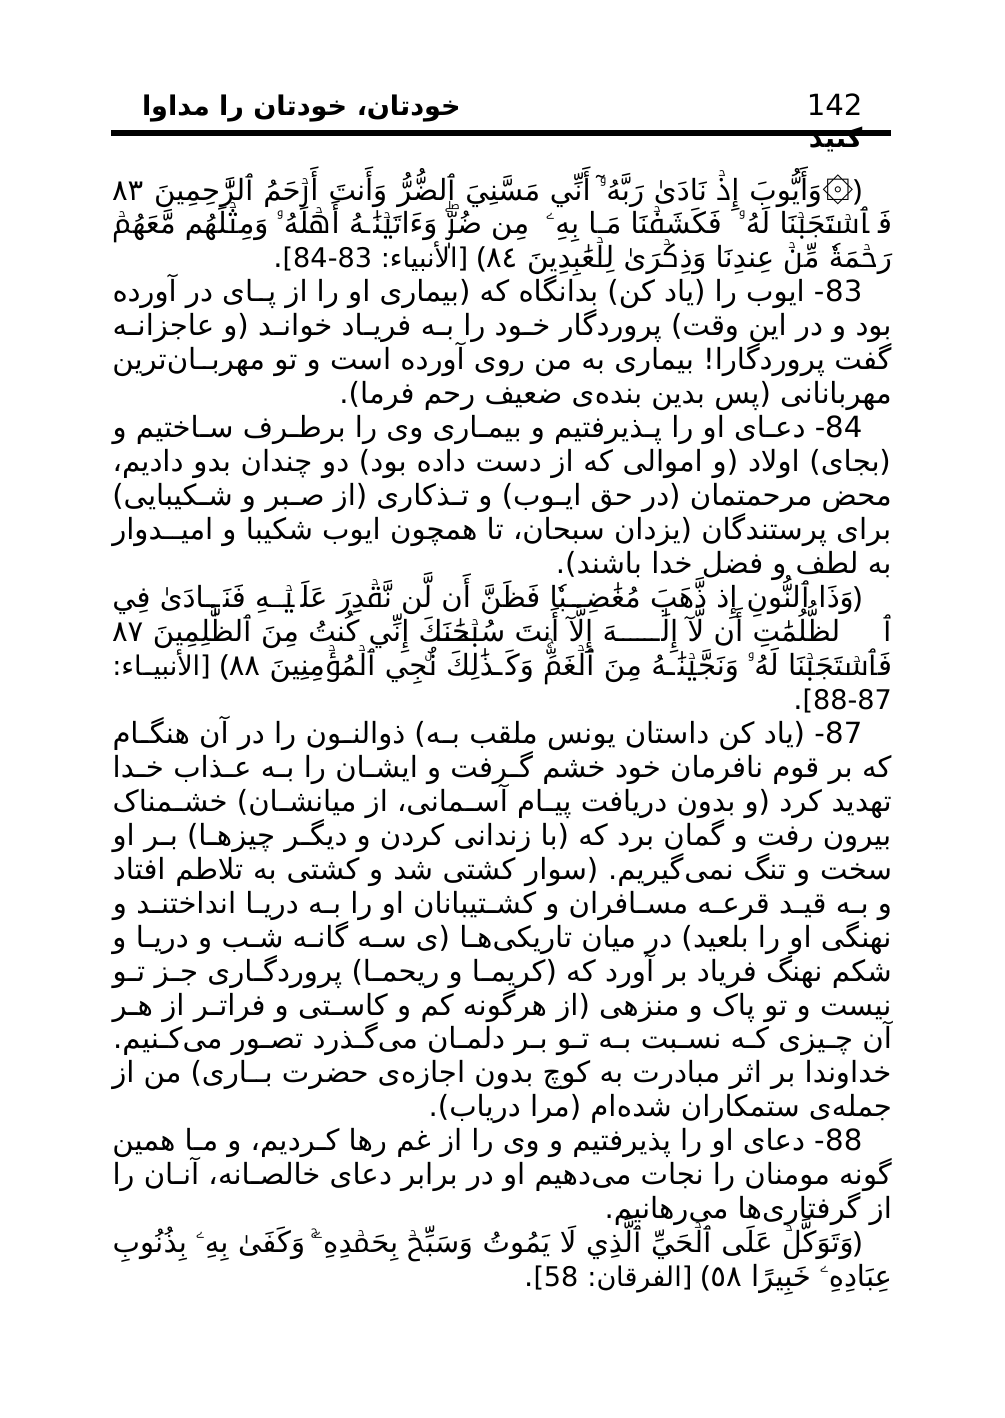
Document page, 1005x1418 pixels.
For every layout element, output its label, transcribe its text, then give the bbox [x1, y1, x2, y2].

text ﴿۞وَأَيُّوبَ إِذۡ نَادَىٰ رَبَّهُۥٓ أَنِّي مَسَّنِيَ ٱلضُّرُّ وَأَنتَ أَرۡحَمُ ٱلرَّٰحِمِينَ ٨٣ فَٱسۡتَجَبۡنَا لَهُۥ فَكَشَفۡنَا مَا بِهِۦ مِن ضُرّٖۖ وَءَاتَيۡنَٰهُ أَهۡلَهُۥ وَمِثۡلَهُم مَّعَهُمۡ رَحۡمَةٗ مِّنۡ عِندِنَا وَذِكۡرَىٰ لِلۡعَٰبِدِينَ ٨٤﴾ [الأنبياء: 83-84]. [112, 173, 892, 275]
text ﴿وَتَوَكَّلۡ عَلَى ٱلۡحَيِّ ٱلَّذِي لَا يَمُوتُ وَسَبِّحۡ بِحَمۡدِهِۦۚ وَكَفَىٰ بِهِۦ بِذُنُوبِ عِبَادِهِۦ خَبِيرًا ٥٨﴾ [الفرقان: 58]. [112, 1226, 892, 1293]
text 87- (یاد کن داستان یونس ملقب به) ذوالنون را در آن هنگام که بر قوم نافرمان خود خشم گرفت و ایشان را به عذاب خدا تهدید کرد (و بدون دریافت پیام آسمانی، از میانشان) خشمناک بیرون رفت و گمان برد که (با زندانی کردن و دیگر چیزها) بر او سخت و تنگ نمی‌گیریم. (سوار کشتی شد و کشتی به تلاطم افتاد و به قید قرعه مسافران و کشتیبانان او را به دریا انداختند و نهنگی او را بلعید) در میان تاریکی‌ها (ی سه گانه شب و دریا و شکم نهنگ فریاد بر آورد که (کریما و ریحما) پروردگاری جز تو نیست و تو پاک و منزهی (از هرگونه کم و کاستی و فراتر از هر آن چیزی که نسبت به تو بر دلمان می‌گذرد تصور می‌کنیم. خداوندا بر اثر مبادرت به کوچ بدون اجازه‌ی حضرت باری) من از جمله‌ی ستمکاران شده‌ام (مرا دریاب). [112, 716, 892, 1124]
text 84- دعای او را پذیرفتیم و بیماری وی را برطرف ساختیم و (بجای) اولاد (و اموالی که از دست داده بود) دو چندان بدو دادیم، محض مرحمتمان (در حق ایوب) و تذکاری (از صبر و شکیبایی) برای پرستندگان (یزدان سبحان، تا همچون ایوب شکیبا و امیدوار به لطف و فضل خدا باشند). [112, 411, 892, 580]
text 83- ایوب را (یاد کن) بدانگاه که (بیماری او را از پای در آورده بود و در این وقت) پروردگار خود را به فریاد خواند (و عاجزانه گفت پروردگارا! بیماری به من روی آورده است و تو مهربان‌ترین مهربانانی (پس بدین بنده‌ی ضعیف رحم فرما). [112, 275, 892, 411]
text ﴿وَذَا ٱلنُّونِ إِذ ذَّهَبَ مُغَٰضِبٗا فَظَنَّ أَن لَّن نَّقۡدِرَ عَلَيۡهِ فَنَادَىٰ فِي ٱلظُّلُمَٰتِ أَن لَّآ إِلَٰهَ إِلَّآ أَنتَ سُبۡحَٰنَكَ إِنِّي كُنتُ مِنَ ٱلظَّٰلِمِينَ ٨٧ فَٱسۡتَجَبۡنَا لَهُۥ وَنَجَّيۡنَٰهُ مِنَ ٱلۡغَمِّۚ وَكَذَٰلِكَ نُ‍ۨجِي ٱلۡمُؤۡمِنِينَ ٨٨﴾ [الأنبياء: 87-88]. [112, 580, 892, 716]
text 88- دعای او را پذیرفتیم و وی را از غم رها کردیم، و ما همین گونه مومنان را نجات می‌دهیم او در برابر دعای خالصانه، آنان را از گرفتاری‌ها می‌رهانیم. [112, 1124, 892, 1226]
